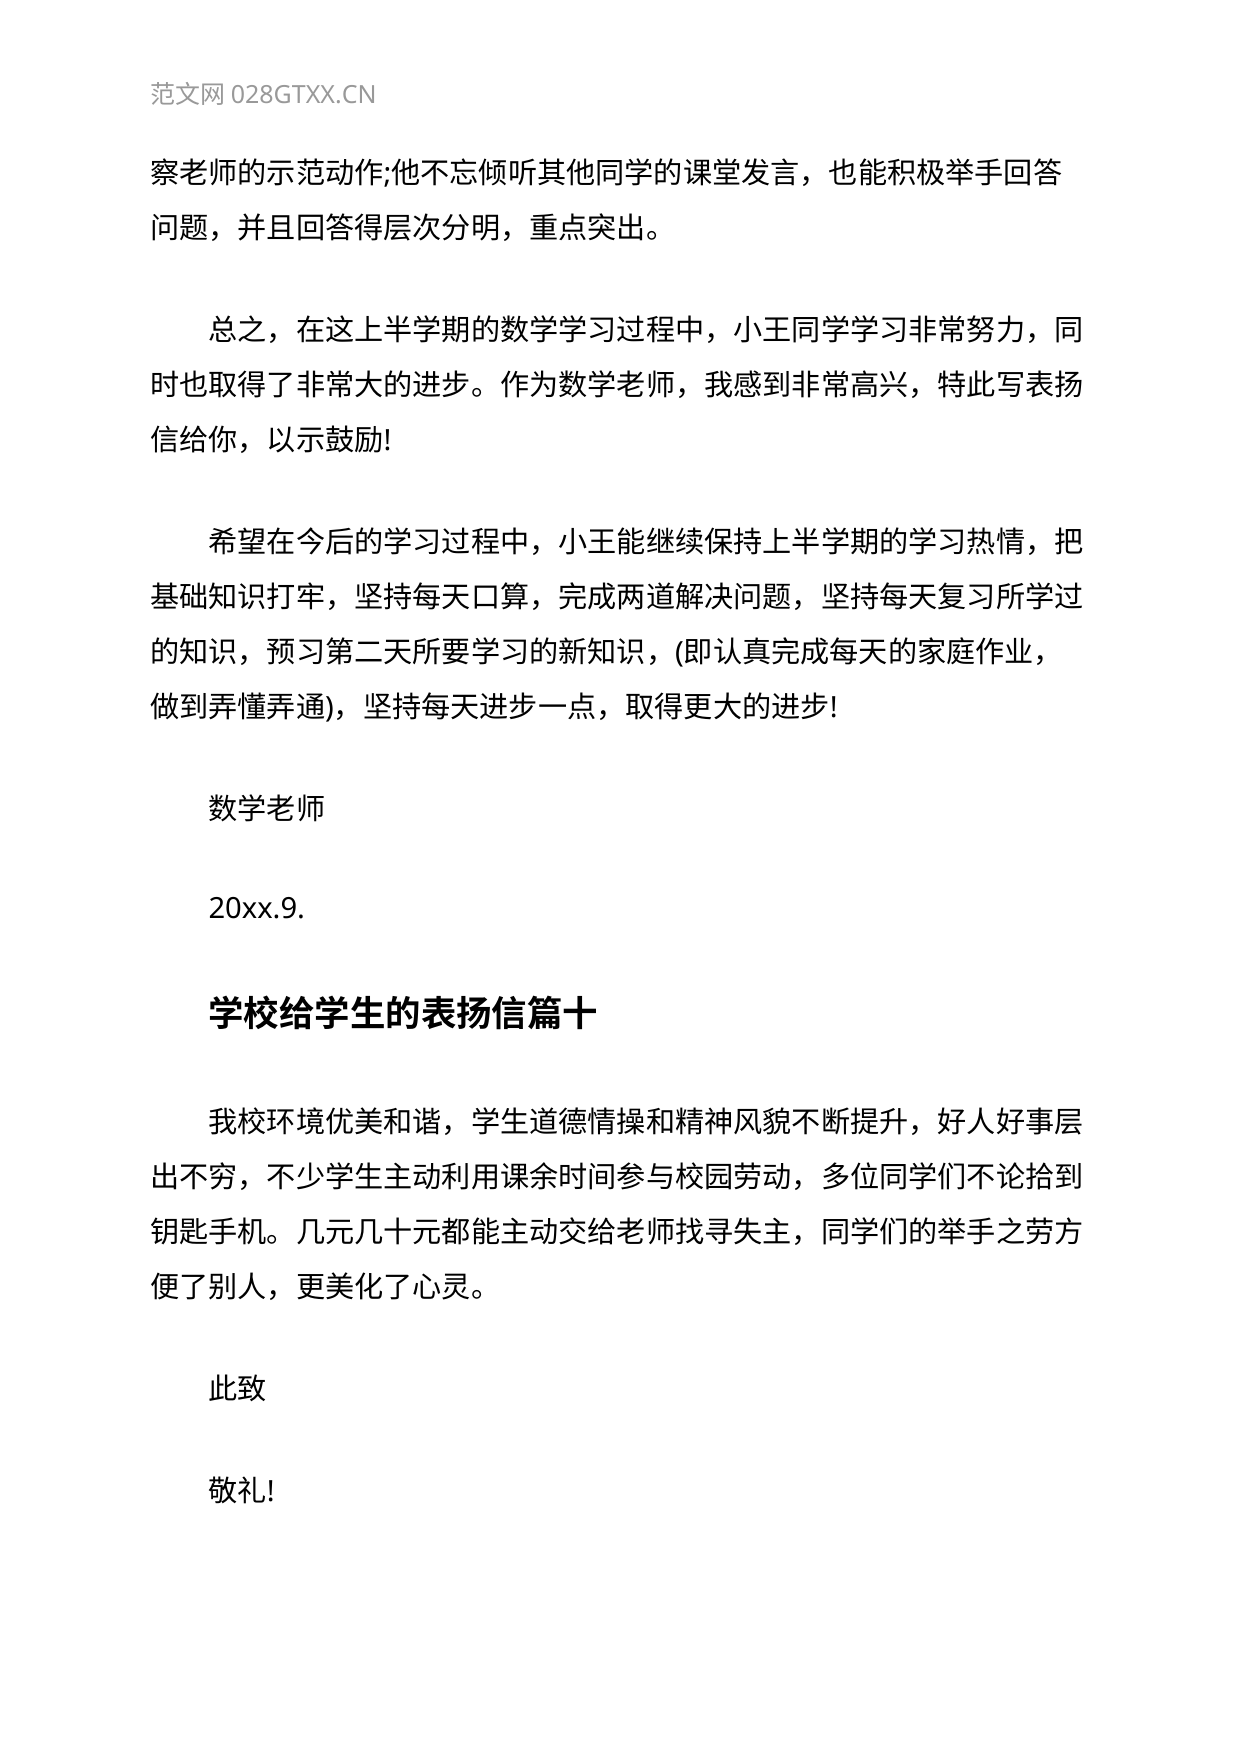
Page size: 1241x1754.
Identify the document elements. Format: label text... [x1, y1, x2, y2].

text 此致 [150, 1365, 1090, 1408]
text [150, 150, 1090, 247]
text 敬礼! [150, 1467, 1090, 1509]
text 20xx.9. [150, 887, 1090, 927]
text 我校环境优美和谐，学生道德情操和精神风貌不断提升，好人好事层出不穷，不少学生主动利用课余时间参与校园劳动，多位同学们不论拾到钥匙手机。几元几十元都能主动交给老师找寻失主，同学们的举手之劳方便了别人，更美化了心灵。 [150, 1099, 1090, 1306]
text 总之，在这上半学期的数学学习过程中，小王同学学习非常努力，同时也取得了非常大的进步。作为数学老师，我感到非常高兴，特此写表扬信给你，以示鼓励! [150, 307, 1090, 459]
text 希望在今后的学习过程中，小王能继续保持上半学期的学习热情，把基础知识打牢，坚持每天口算，完成两道解决问题，坚持每天复习所学过的知识，预习第二天所要学习的新知识，(即认真完成每天的家庭作业，做到弄懂弄通)，坚持每天进步一点，取得更大的进步! [150, 518, 1090, 726]
text 学校给学生的表扬信篇十 [150, 986, 1090, 1037]
text 数学老师 [150, 785, 1090, 828]
